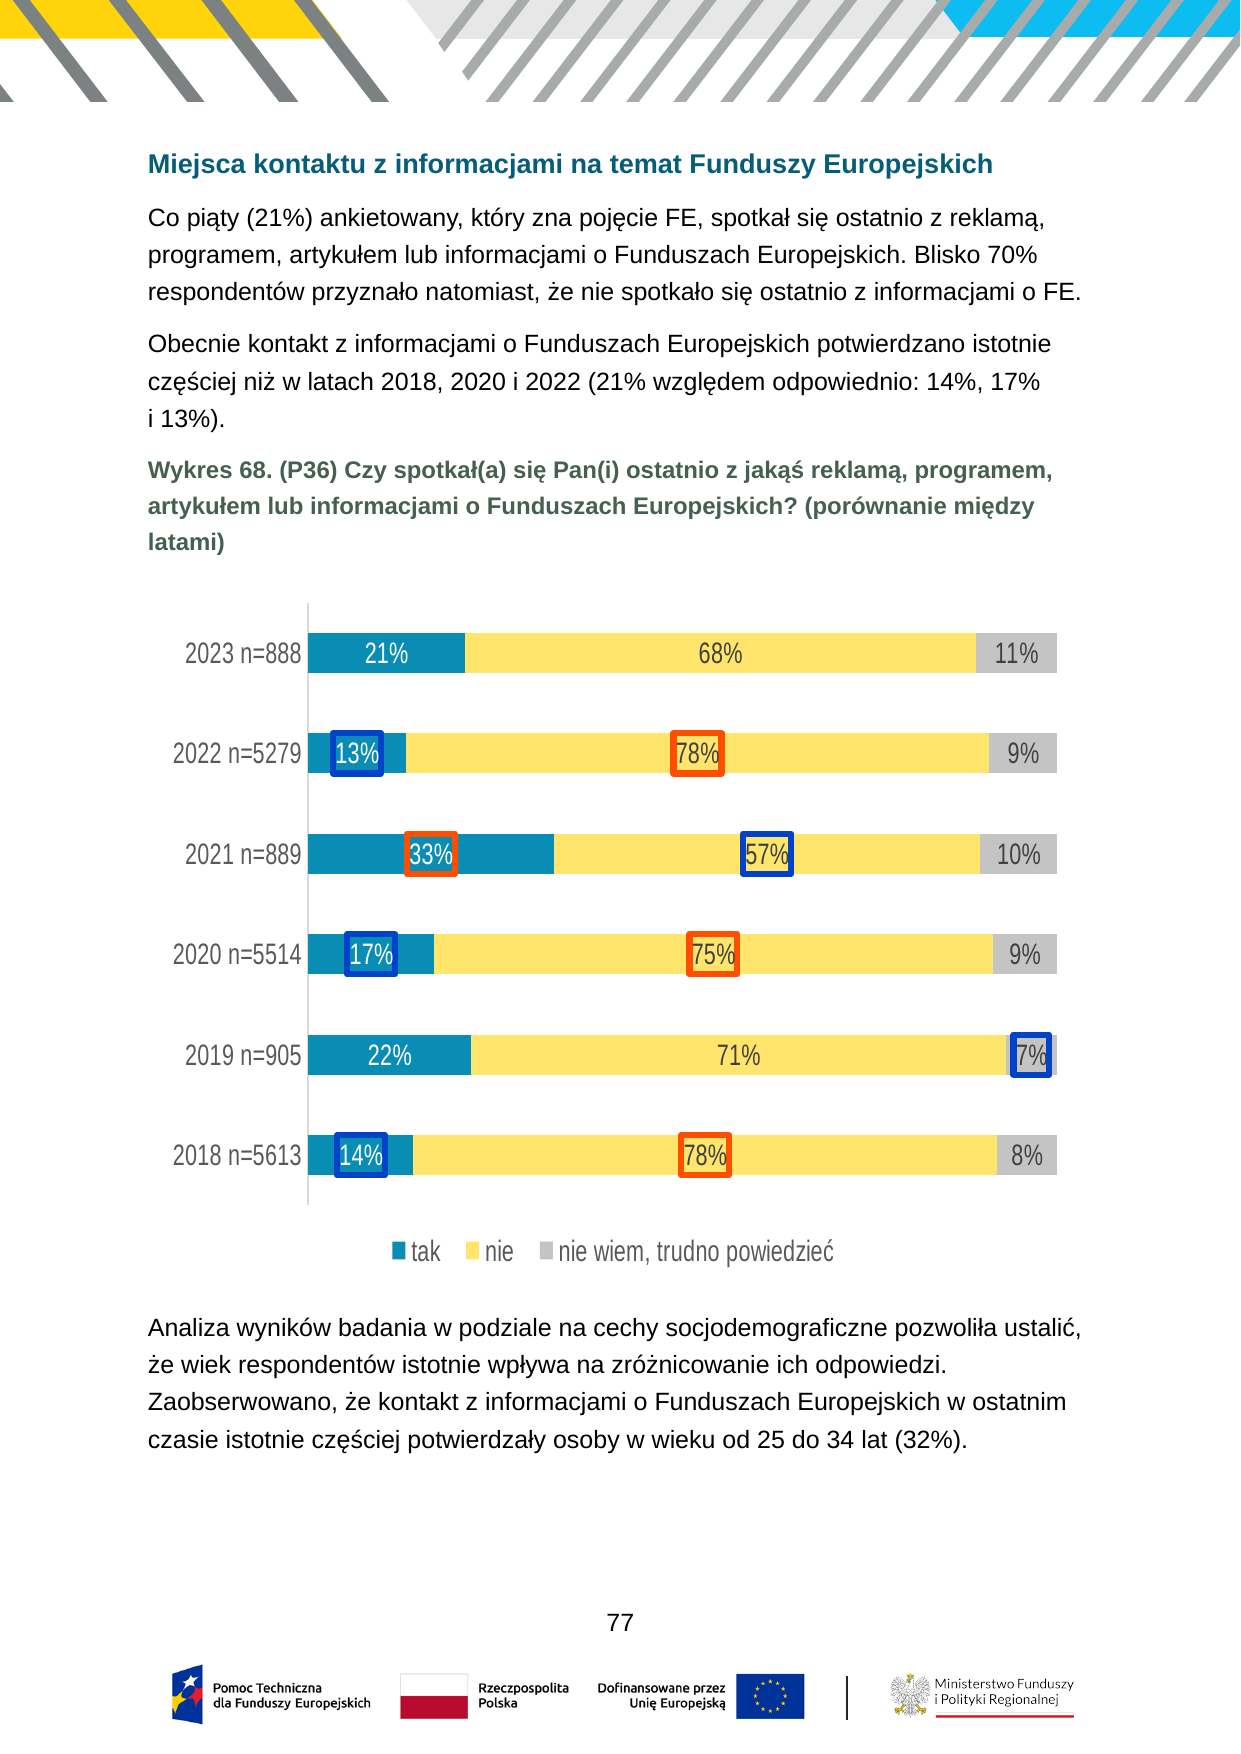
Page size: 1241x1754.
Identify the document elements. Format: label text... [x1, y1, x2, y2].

text Wykres 68. (P36) Czy spotkał(a) się Pan(i) ostatnio z jakąś reklamą, programem, artykułem lub informacjami o Funduszach Europejskich? (porównanie między latami) [148, 456, 1093, 555]
text Co piąty (21%) ankietowany, który zna pojęcie FE, spotkał się ostatnio z reklamą, programem, artykułem lub informacjami o Funduszach Europejskich. Blisko 70% respondentów przyznało natomiast, że nie spotkało się ostatnio z informacjami o FE. [148, 203, 1093, 306]
text Analiza wyników badania w podziale na cechy socjodemograficzne pozwoliła ustalić, że wiek respondentów istotnie wpływa na zróżnicowanie ich odpowiedzi. Zaobserwowano, że kontakt z informacjami o Funduszach Europejskich w ostatnim czasie istotnie częściej potwierdzały osoby w wieku od 25 do 34 lat (32%). [148, 578, 1093, 1453]
text Obecnie kontakt z informacjami o Funduszach Europejskich potwierdzano istotnie częściej niż w latach 2018, 2020 i 2022 (21% względem odpowiednio: 14%, 17% i 13%). [148, 329, 1093, 433]
subtitle Miejsca kontaktu z informacjami na temat Funduszy Europejskich [148, 148, 1093, 179]
